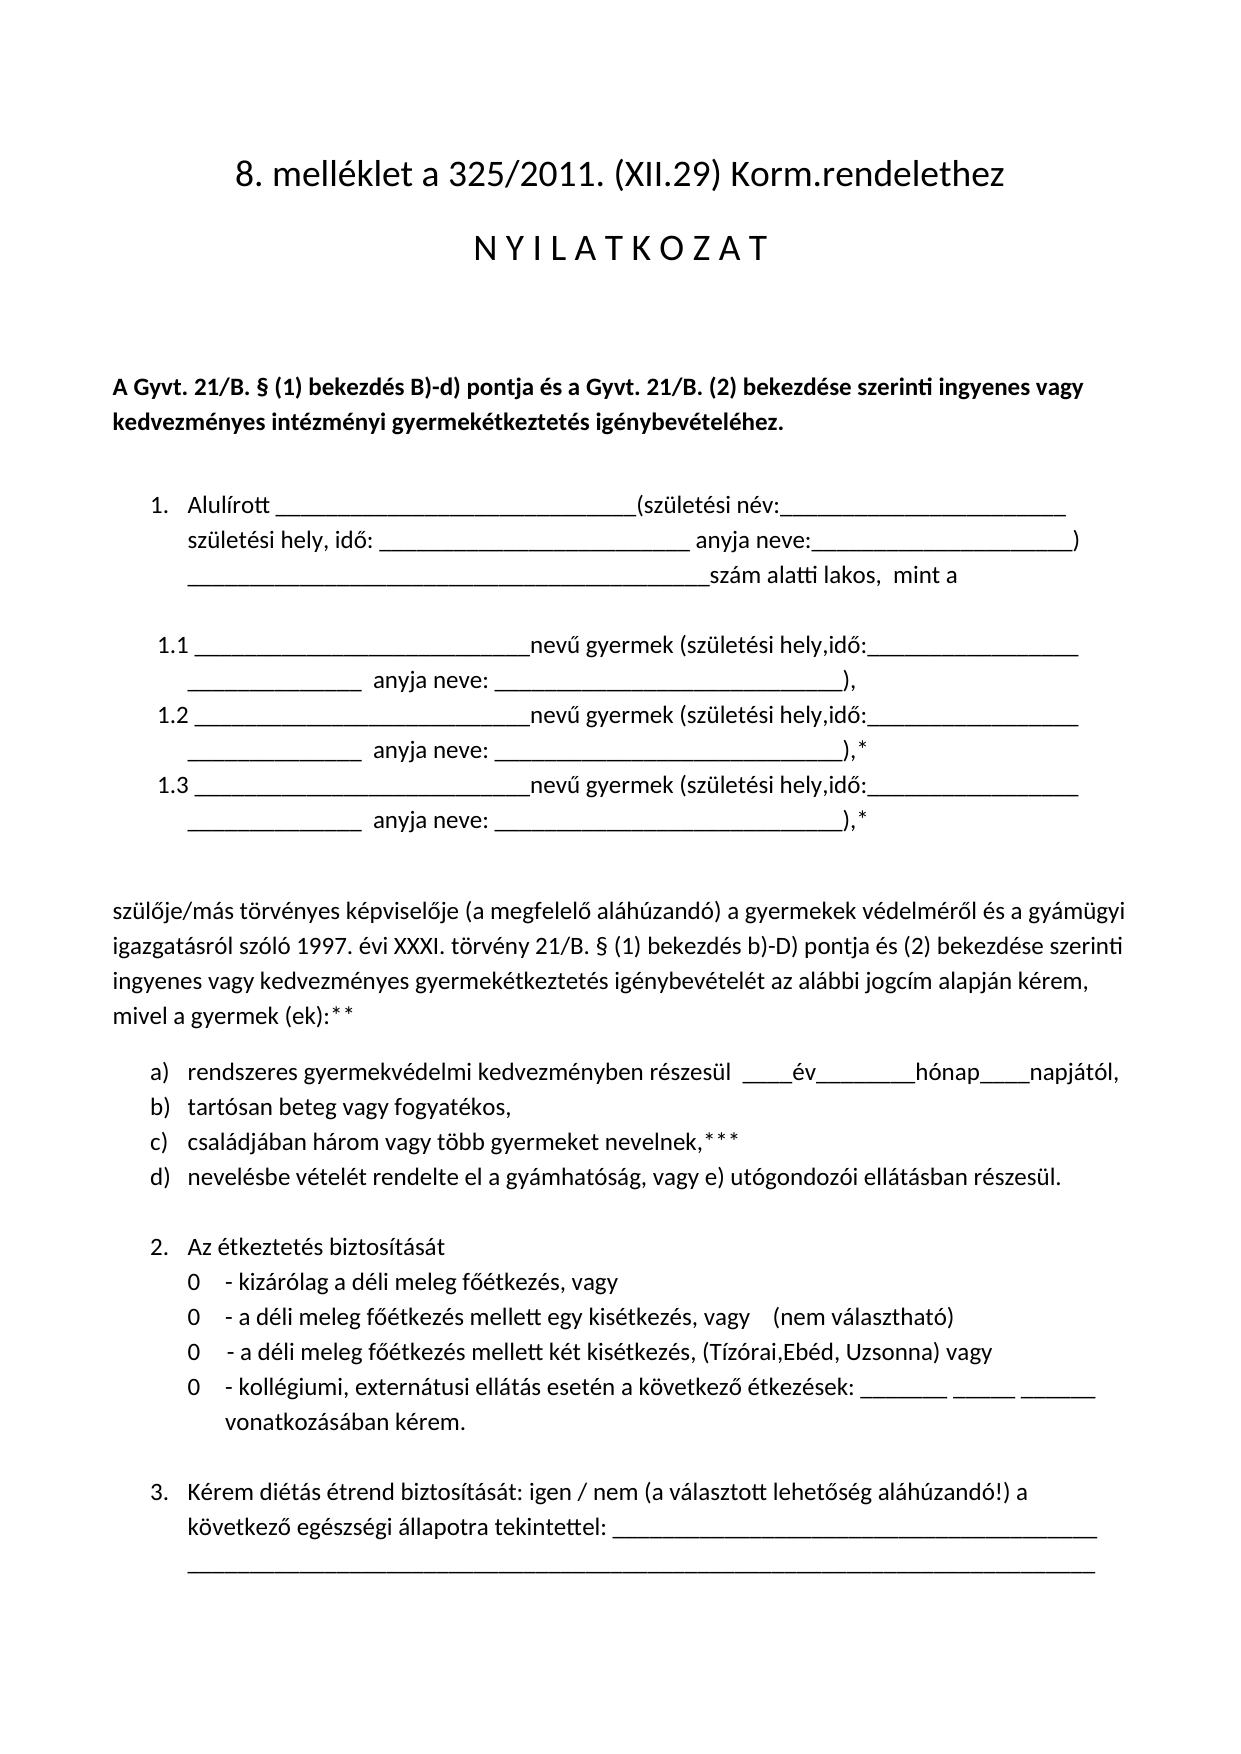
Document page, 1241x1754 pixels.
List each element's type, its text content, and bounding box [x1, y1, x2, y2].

list - kollégiumi, externátusi ellátás esetén a következő étkezések: _______ _____ ______ [187, 1371, 1128, 1402]
list - kizárólag a déli meleg főétkezés, vagy [187, 1266, 1128, 1297]
text 8. melléklet a 325/2011. (XII.29) Korm.rendelethez [112, 150, 1128, 196]
list családjában három vagy több gyermeket nevelnek,*** [150, 1126, 1128, 1157]
list - a déli meleg főétkezés mellett két kisétkezés, (Tízórai,Ebéd, Uzsonna) vagy [187, 1336, 1128, 1367]
list tartósan beteg vagy fogyatékos, [150, 1091, 1128, 1122]
list Kérem diétás étrend biztosítását: igen / nem (a választott lehetőség aláhúzandó!) a következő egészségi állapotra tekintettel: _______________________________________ [150, 1476, 1128, 1542]
list _________________________________________________________________________ [187, 1546, 1128, 1577]
list ___________________________nevű gyermek (születési hely,idő:_________________ [157, 629, 1128, 660]
list vonatkozásában kérem. [225, 1406, 1128, 1437]
list nevelésbe vételét rendelte el a gyámhatóság, vagy e) utógondozói ellátásban részesül. [150, 1161, 1128, 1192]
list - a déli meleg főétkezés mellett egy kisétkezés, vagy (nem választható) [187, 1301, 1128, 1332]
list Az étkeztetés biztosítását [150, 1231, 1128, 1262]
list rendszeres gyermekvédelmi kedvezményben részesül ____év________hónap____napjától, [150, 1056, 1128, 1087]
list születési hely, idő: _________________________ anyja neve:_____________________) [187, 524, 1128, 555]
list ______________ anyja neve: ____________________________),* [187, 804, 1128, 835]
list ______________ anyja neve: ____________________________),* [187, 734, 1128, 765]
text N Y I L A T K O Z A T [112, 223, 1128, 269]
text szülője/más törvényes képviselője (a megfelelő aláhúzandó) a gyermekek védelméről és a gyámügyi igazgatásról szóló 1997. évi XXXI. törvény 21/B. § (1) bekezdés b)-D) pontja és (2) bekezdése szerinti ingyenes vagy kedvezményes gyermekétkeztetés igénybevételét az alábbi jogcím alapján kérem, mivel a gyermek (ek):** [112, 895, 1128, 1031]
list ___________________________nevű gyermek (születési hely,idő:_________________ [157, 769, 1128, 800]
text A Gyvt. 21/B. § (1) bekezdés B)-d) pontja és a Gyvt. 21/B. (2) bekezdése szerinti ingyenes vagy kedvezményes intézményi gyermekétkeztetés igénybevételéhez. [112, 371, 1128, 436]
list __________________________________________szám alatti lakos, mint a [187, 559, 1128, 590]
list ___________________________nevű gyermek (születési hely,idő:_________________ [157, 699, 1128, 730]
list ______________ anyja neve: ____________________________), [187, 664, 1128, 695]
list Alulírott _____________________________(születési név:_______________________ [150, 489, 1128, 520]
